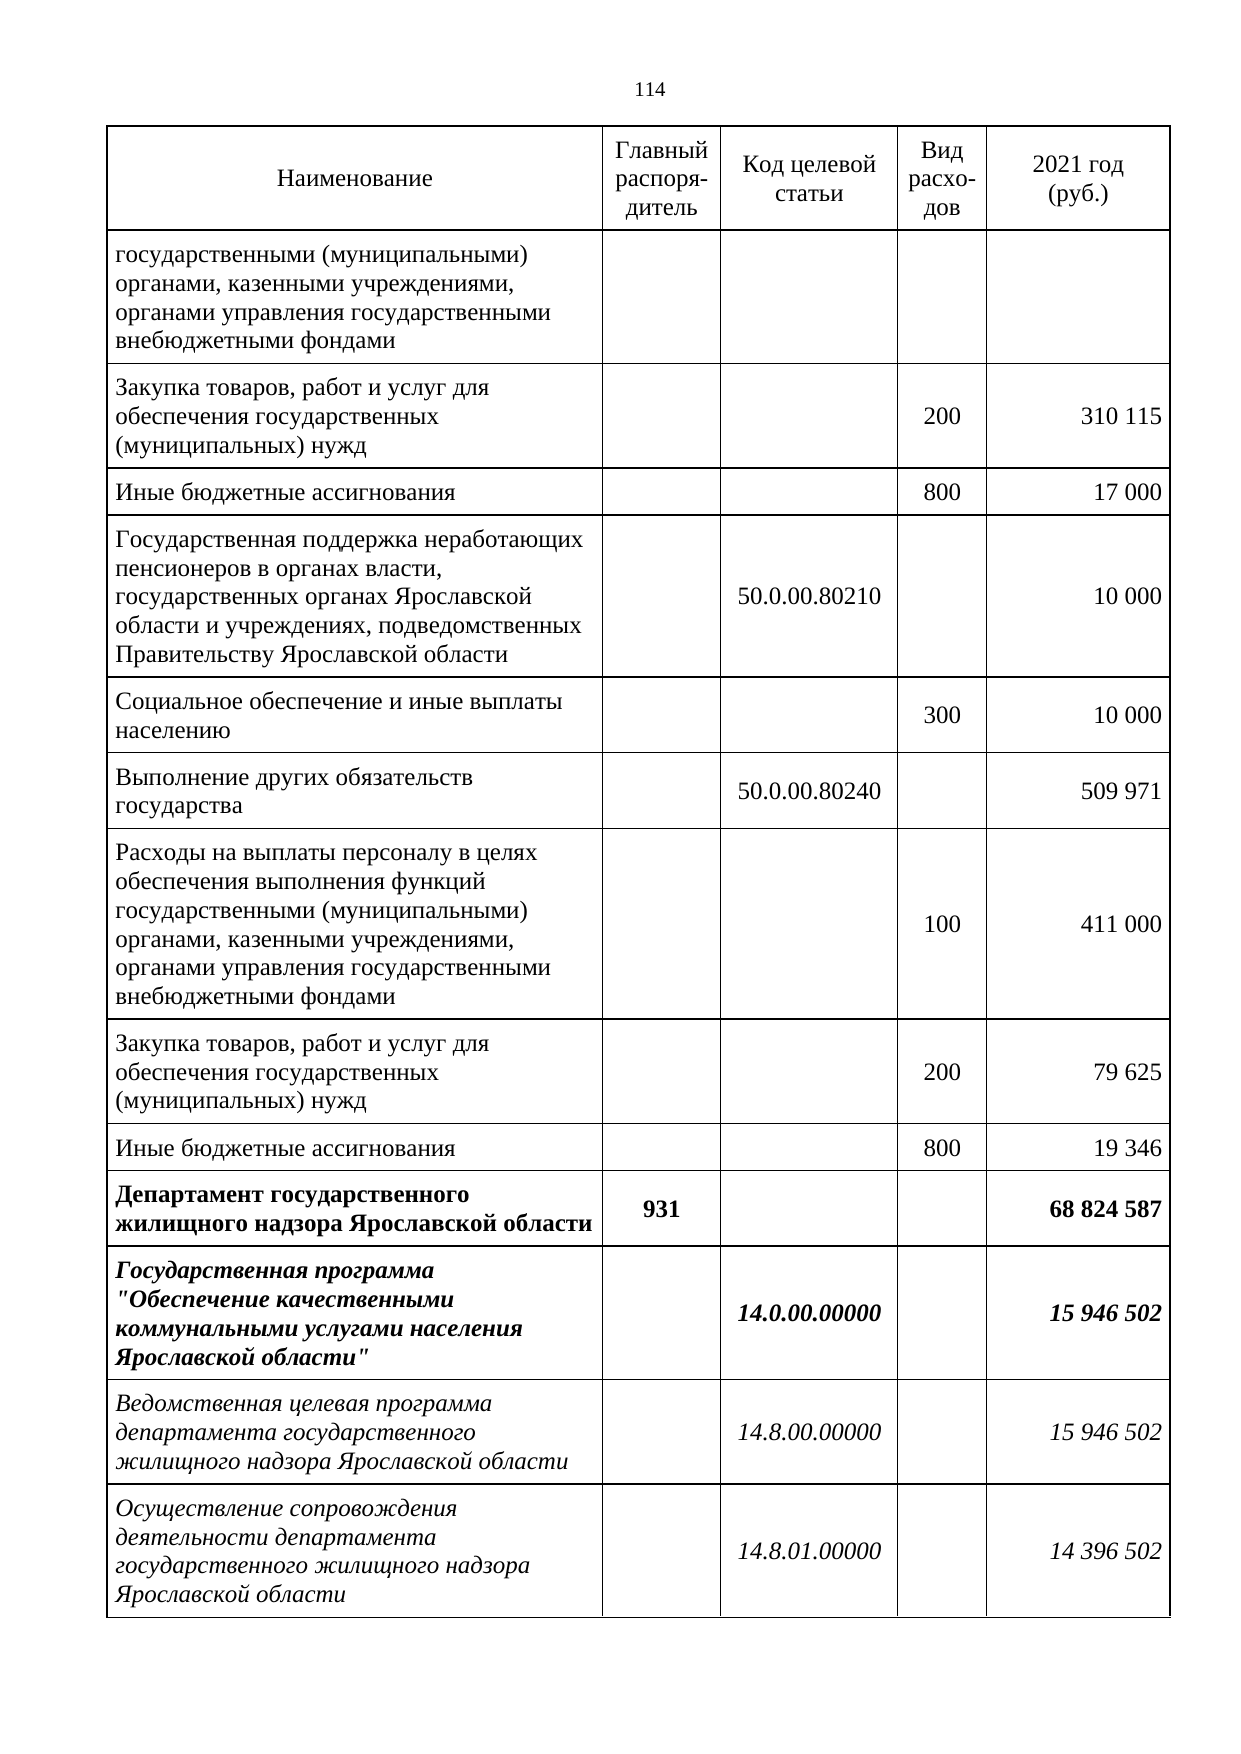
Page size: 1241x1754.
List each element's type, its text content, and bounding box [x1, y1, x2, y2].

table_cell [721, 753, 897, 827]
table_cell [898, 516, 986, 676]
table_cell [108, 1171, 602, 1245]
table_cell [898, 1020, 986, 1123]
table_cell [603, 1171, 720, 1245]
table_header 2021 год (руб.) [987, 127, 1169, 229]
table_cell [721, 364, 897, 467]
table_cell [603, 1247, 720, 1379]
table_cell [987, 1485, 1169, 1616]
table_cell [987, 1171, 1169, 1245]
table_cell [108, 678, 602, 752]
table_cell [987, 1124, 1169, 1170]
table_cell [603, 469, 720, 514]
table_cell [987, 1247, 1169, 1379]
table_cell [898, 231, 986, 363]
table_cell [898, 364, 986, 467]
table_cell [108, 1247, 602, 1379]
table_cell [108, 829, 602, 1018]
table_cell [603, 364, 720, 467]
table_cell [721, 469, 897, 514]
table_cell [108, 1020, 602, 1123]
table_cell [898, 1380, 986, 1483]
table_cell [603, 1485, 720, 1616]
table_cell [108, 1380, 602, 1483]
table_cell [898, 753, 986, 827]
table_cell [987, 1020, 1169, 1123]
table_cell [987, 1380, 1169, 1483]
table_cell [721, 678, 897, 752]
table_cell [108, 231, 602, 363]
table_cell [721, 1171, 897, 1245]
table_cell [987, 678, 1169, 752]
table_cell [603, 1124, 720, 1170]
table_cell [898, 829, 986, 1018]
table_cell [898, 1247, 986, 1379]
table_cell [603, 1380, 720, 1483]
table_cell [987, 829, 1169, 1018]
table_header Код целевой статьи [721, 127, 897, 229]
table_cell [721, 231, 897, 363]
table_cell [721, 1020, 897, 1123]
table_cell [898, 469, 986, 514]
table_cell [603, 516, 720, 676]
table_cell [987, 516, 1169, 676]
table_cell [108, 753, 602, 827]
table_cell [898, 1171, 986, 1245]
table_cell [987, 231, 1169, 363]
table_header Наименование [108, 127, 602, 229]
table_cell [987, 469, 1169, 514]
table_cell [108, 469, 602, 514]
table_header Вид расхо-дов [898, 127, 986, 229]
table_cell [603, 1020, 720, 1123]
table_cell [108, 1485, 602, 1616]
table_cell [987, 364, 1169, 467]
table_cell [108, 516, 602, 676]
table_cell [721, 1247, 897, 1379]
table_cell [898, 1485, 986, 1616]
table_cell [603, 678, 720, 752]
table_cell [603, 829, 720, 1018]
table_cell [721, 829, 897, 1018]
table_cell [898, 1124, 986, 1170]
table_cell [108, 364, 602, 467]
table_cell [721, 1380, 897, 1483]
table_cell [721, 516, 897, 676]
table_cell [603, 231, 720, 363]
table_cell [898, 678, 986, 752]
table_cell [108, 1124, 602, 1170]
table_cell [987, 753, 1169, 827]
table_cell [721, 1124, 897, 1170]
table_header Главный распоря-дитель [603, 127, 720, 229]
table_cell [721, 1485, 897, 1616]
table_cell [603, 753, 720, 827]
